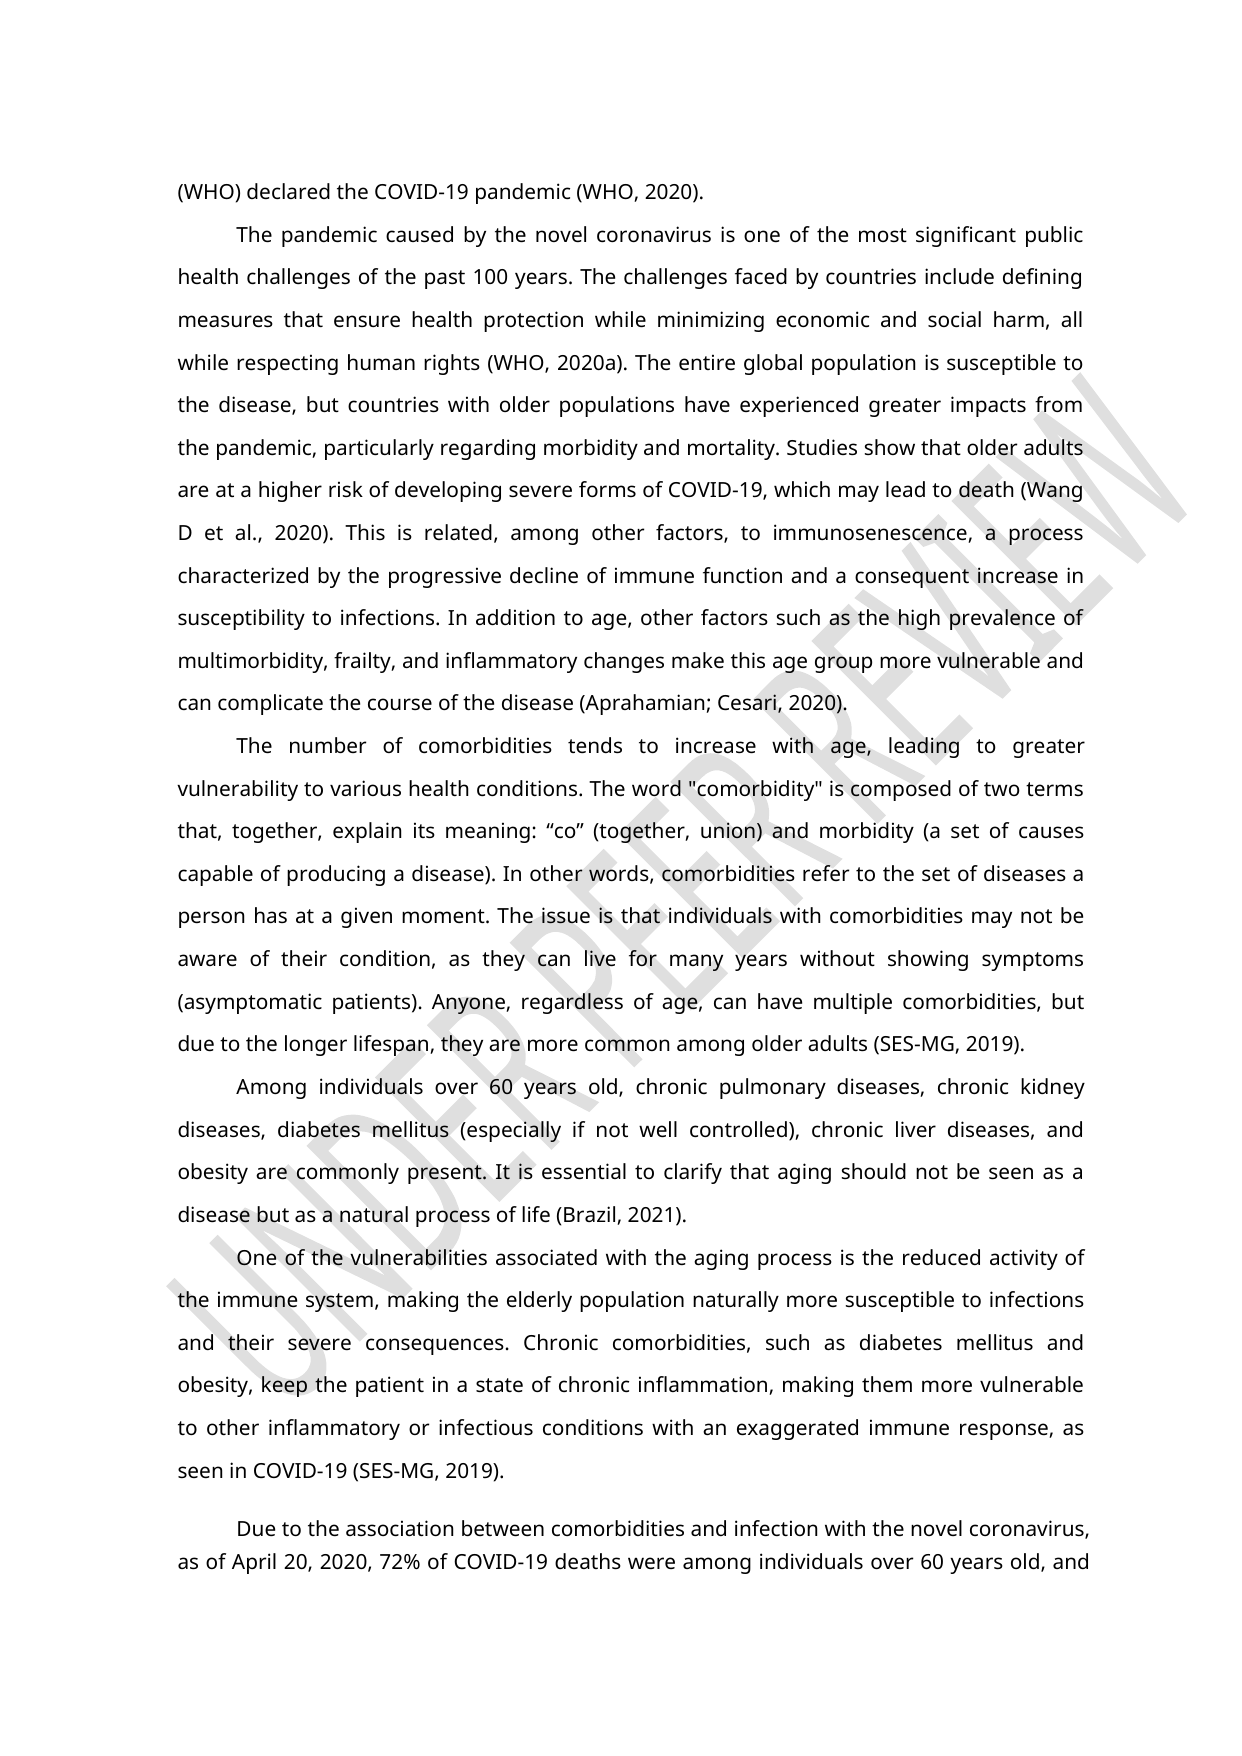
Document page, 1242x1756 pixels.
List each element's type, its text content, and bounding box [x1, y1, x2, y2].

text The number of comorbidities tends to increase with age, leading to greater vulnerability to various health conditions. The word "comorbidity" is composed of two terms that, together, explain its meaning: “co” (together, union) and morbidity (a set of causes capable of producing a disease). In other words, comorbidities refer to the set of diseases a person has at a given moment. The issue is that individuals with comorbidities may not be aware of their condition, as they can live for many years without showing symptoms (asymptomatic patients). Anyone, regardless of age, can have multiple comorbidities, but due to the longer lifespan, they are more common among older adults (SES-MG, 2019). [177, 731, 1086, 1058]
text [177, 177, 1086, 206]
text The pandemic caused by the novel coronavirus is one of the most significant public health challenges of the past 100 years. The challenges faced by countries include defining measures that ensure health protection while minimizing economic and social harm, all while respecting human rights (WHO, 2020a). The entire global population is susceptible to the disease, but countries with older populations have experienced greater impacts from the pandemic, particularly regarding morbidity and mortality. Studies show that older adults are at a higher risk of developing severe forms of COVID-19, which may lead to death (Wang D et al., 2020). This is related, among other factors, to immunosenescence, a process characterized by the progressive decline of immune function and a consequent increase in susceptibility to infections. In addition to age, other factors such as the high prevalence of multimorbidity, frailty, and inflammatory changes make this age group more vulnerable and can complicate the course of the disease (Aprahamian; Cesari, 2020). [177, 220, 1085, 717]
text Among individuals over 60 years old, chronic pulmonary diseases, chronic kidney diseases, diabetes mellitus (especially if not well controlled), chronic liver diseases, and obesity are commonly present. It is essential to clarify that aging should not be seen as a disease but as a natural process of life (Brazil, 2021). [177, 1072, 1086, 1228]
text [177, 1514, 1091, 1575]
text One of the vulnerabilities associated with the aging process is the reduced activity of the immune system, making the elderly population naturally more susceptible to infections and their severe consequences. Chronic comorbidities, such as diabetes mellitus and obesity, keep the patient in a state of chronic inflammation, making them more vulnerable to other inflammatory or infectious conditions with an exaggerated immune response, as seen in COVID-19 (SES-MG, 2019). [177, 1243, 1086, 1484]
